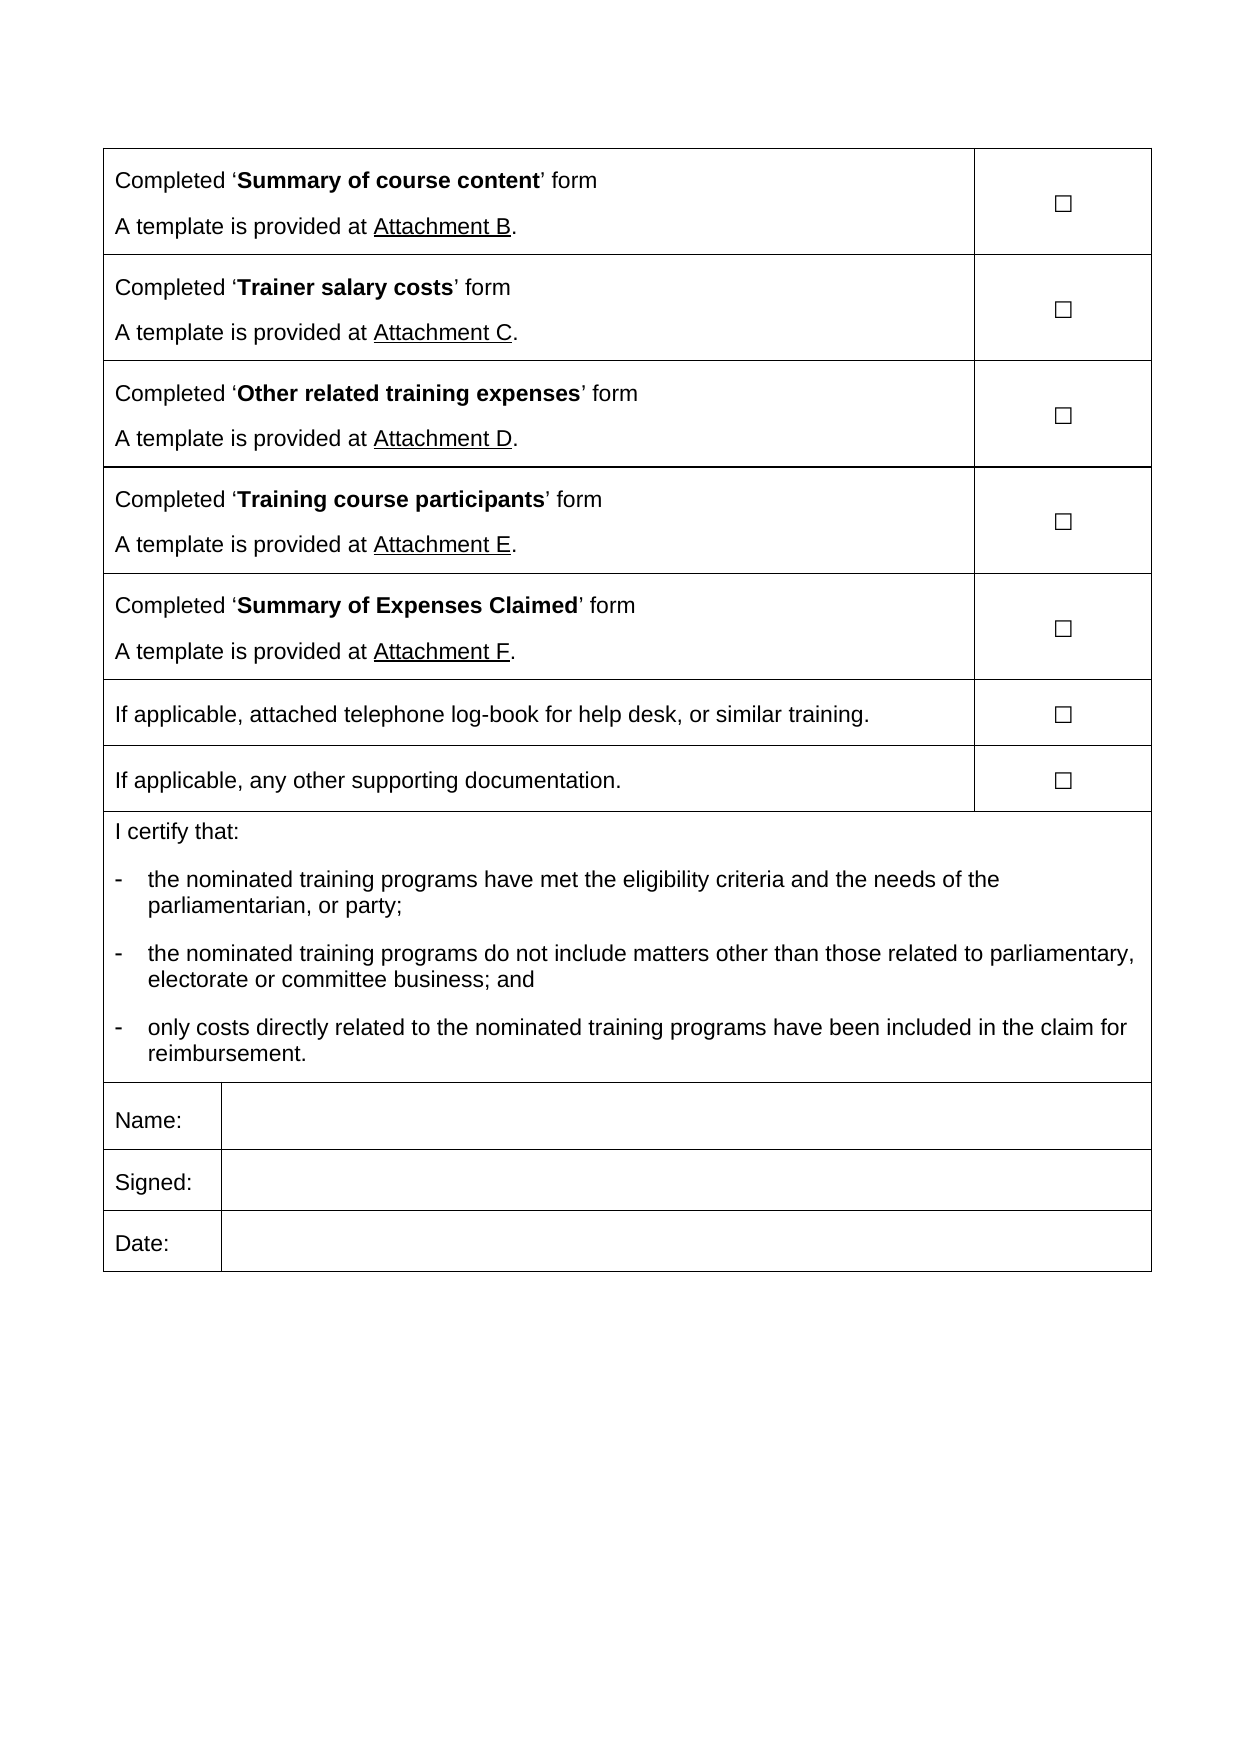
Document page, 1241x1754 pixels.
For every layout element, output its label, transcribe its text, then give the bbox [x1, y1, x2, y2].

table_cell [975, 746, 1151, 811]
table_cell Completed ‘Summary of course content’ form A template is provided at Attachment B. [104, 149, 974, 254]
table_cell [975, 468, 1151, 573]
table_cell [975, 574, 1151, 679]
table_cell [222, 1150, 1151, 1210]
table_cell the nominated training programs have met the eligibility criteria and the needs of the parliamentarian, or party; [104, 860, 1151, 934]
table_cell Completed ‘Summary of Expenses Claimed’ form A template is provided at Attachment F. [104, 574, 974, 679]
table_cell Completed ‘Trainer salary costs’ form A template is provided at Attachment C. [104, 255, 974, 360]
table_cell Completed ‘Other related training expenses’ form A template is provided at Attachment D. [104, 361, 974, 466]
table_cell Date: [104, 1211, 221, 1271]
table_cell If applicable, attached telephone log-book for help desk, or similar training. [104, 680, 974, 745]
table_cell the nominated training programs do not include matters other than those related to parliamentary, electorate or committee business; and [104, 934, 1151, 1008]
table_cell [975, 361, 1151, 466]
table_cell Name: [104, 1083, 221, 1149]
table_cell If applicable, any other supporting documentation. [104, 746, 974, 811]
table_cell I certify that: [104, 812, 1151, 860]
table_cell Signed: [104, 1150, 221, 1210]
table_cell Completed ‘Training course participants’ form A template is provided at Attachment E. [104, 468, 974, 573]
table_cell [975, 680, 1151, 745]
table_cell [975, 149, 1151, 254]
table_cell only costs directly related to the nominated training programs have been included in the claim for reimbursement. [104, 1008, 1151, 1082]
table_cell [222, 1211, 1151, 1271]
table_cell [222, 1083, 1151, 1149]
table_cell [975, 255, 1151, 360]
